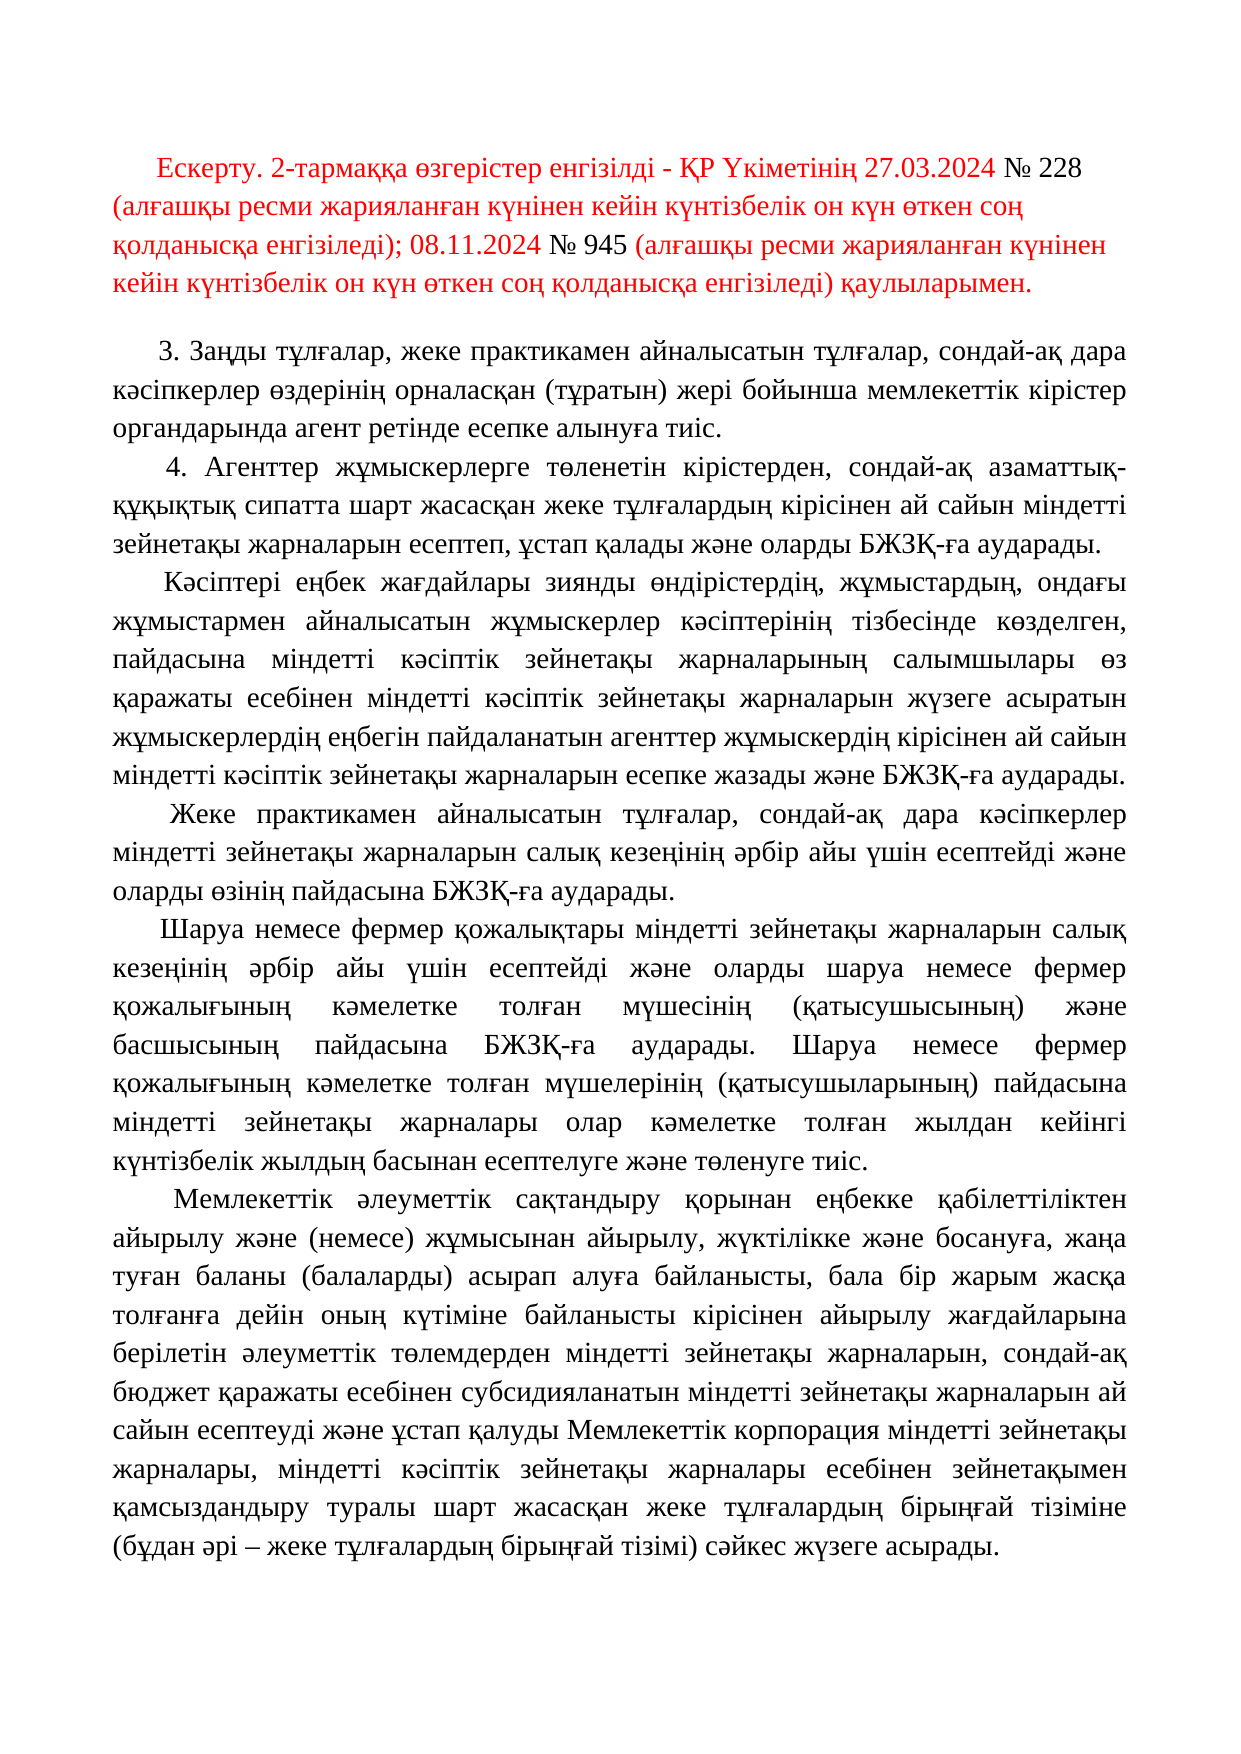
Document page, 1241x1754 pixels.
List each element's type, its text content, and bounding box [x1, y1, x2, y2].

text Кәсіптері еңбек жағдайлары зиянды өндірістердің, жұмыстардың, ондағы жұмыстармен айналысатын жұмыскерлер кәсіптерінің тізбесінде көзделген, пайдасына міндетті кәсіптік зейнетақы жарналарының салымшылары өз қаражаты есебінен міндетті кәсіптік зейнетақы жарналарын жүзеге асыратын жұмыскерлердің еңбегін пайдаланатын агенттер жұмыскердің кірісінен ай сайын міндетті кәсіптік зейнетақы жарналарын есепке жазады және БЖЗҚ-ға аударады. [112, 564, 1128, 791]
text Шаруа немесе фермер қожалықтары міндетті зейнетақы жарналарын салық кезеңінің әрбір айы үшін есептейді және оларды шаруа немесе фермер қожалығының кәмелетке толған мүшесінің (қатысушысының) және басшысының пайдасына БЖЗҚ-ға аударады. Шаруа немесе фермер қожалығының кәмелетке толған мүшелерінің (қатысушыларының) пайдасына міндетті зейнетақы жарналары олар кәмелетке толған жылдан кейінгі күнтізбелік жылдың басынан есептелуге және төленуге тиіс. [112, 911, 1128, 1176]
text 4. Агенттер жұмыскерлерге төленетін кірістерден, сондай-ақ азаматтық-құқықтық сипатта шарт жасасқан жеке тұлғалардың кірісінен ай сайын міндетті зейнетақы жарналарын есептеп, ұстап қалады және оларды БЖЗҚ-ға аударады. [112, 449, 1128, 559]
text Жеке практикамен айналысатын тұлғалар, сондай-ақ дара кәсіпкерлер міндетті зейнетақы жарналарын салық кезеңінің әрбір айы үшін есептейді және оларды өзінің пайдасына БЖЗҚ-ға аударады. [112, 796, 1128, 906]
text 3. Заңды тұлғалар, жеке практикамен айналысатын тұлғалар, сондай-ақ дара кәсіпкерлер өздерінің орналасқан (тұратын) жері бойынша мемлекеттік кірістер органдарында агент ретінде есепке алынуға тиіс. [112, 333, 1128, 444]
text Мемлекеттік әлеуметтік сақтандыру қорынан еңбекке қабілеттіліктен айырылу және (немесе) жұмысынан айырылу, жүктілікке және босануға, жаңа туған баланы (балаларды) асырап алуға байланысты, бала бір жарым жасқа толғанға дейін оның күтіміне байланысты кірісінен айырылу жағдайларына берілетін әлеуметтік төлемдерден міндетті зейнетақы жарналарын, сондай-ақ бюджет қаражаты есебінен субсидияланатын міндетті зейнетақы жарналарын ай сайын есептеуді және ұстап қалуды Мемлекеттік корпорация міндетті зейнетақы жарналары, міндетті кәсіптік зейнетақы жарналары есебінен зейнетақымен қамсыздандыру туралы шарт жасасқан жеке тұлғалардың бірыңғай тізіміне (бұдан әрі – жеке тұлғалардың бірыңғай тізімі) сәйкес жүзеге асырады. [112, 1181, 1128, 1562]
text Ескерту. 2-тармаққа өзгерістер енгізілді - ҚР Үкіметінің 27.03.2024 № 228 (алғашқы ресми жарияланған күнінен кейін күнтізбелік он күн өткен соң қолданысқа енгізіледі); 08.11.2024 № 945 (алғашқы ресми жарияланған күнінен кейін күнтізбелік он күн өткен соң қолданысқа енгізіледі) қаулыларымен. [112, 150, 1128, 329]
